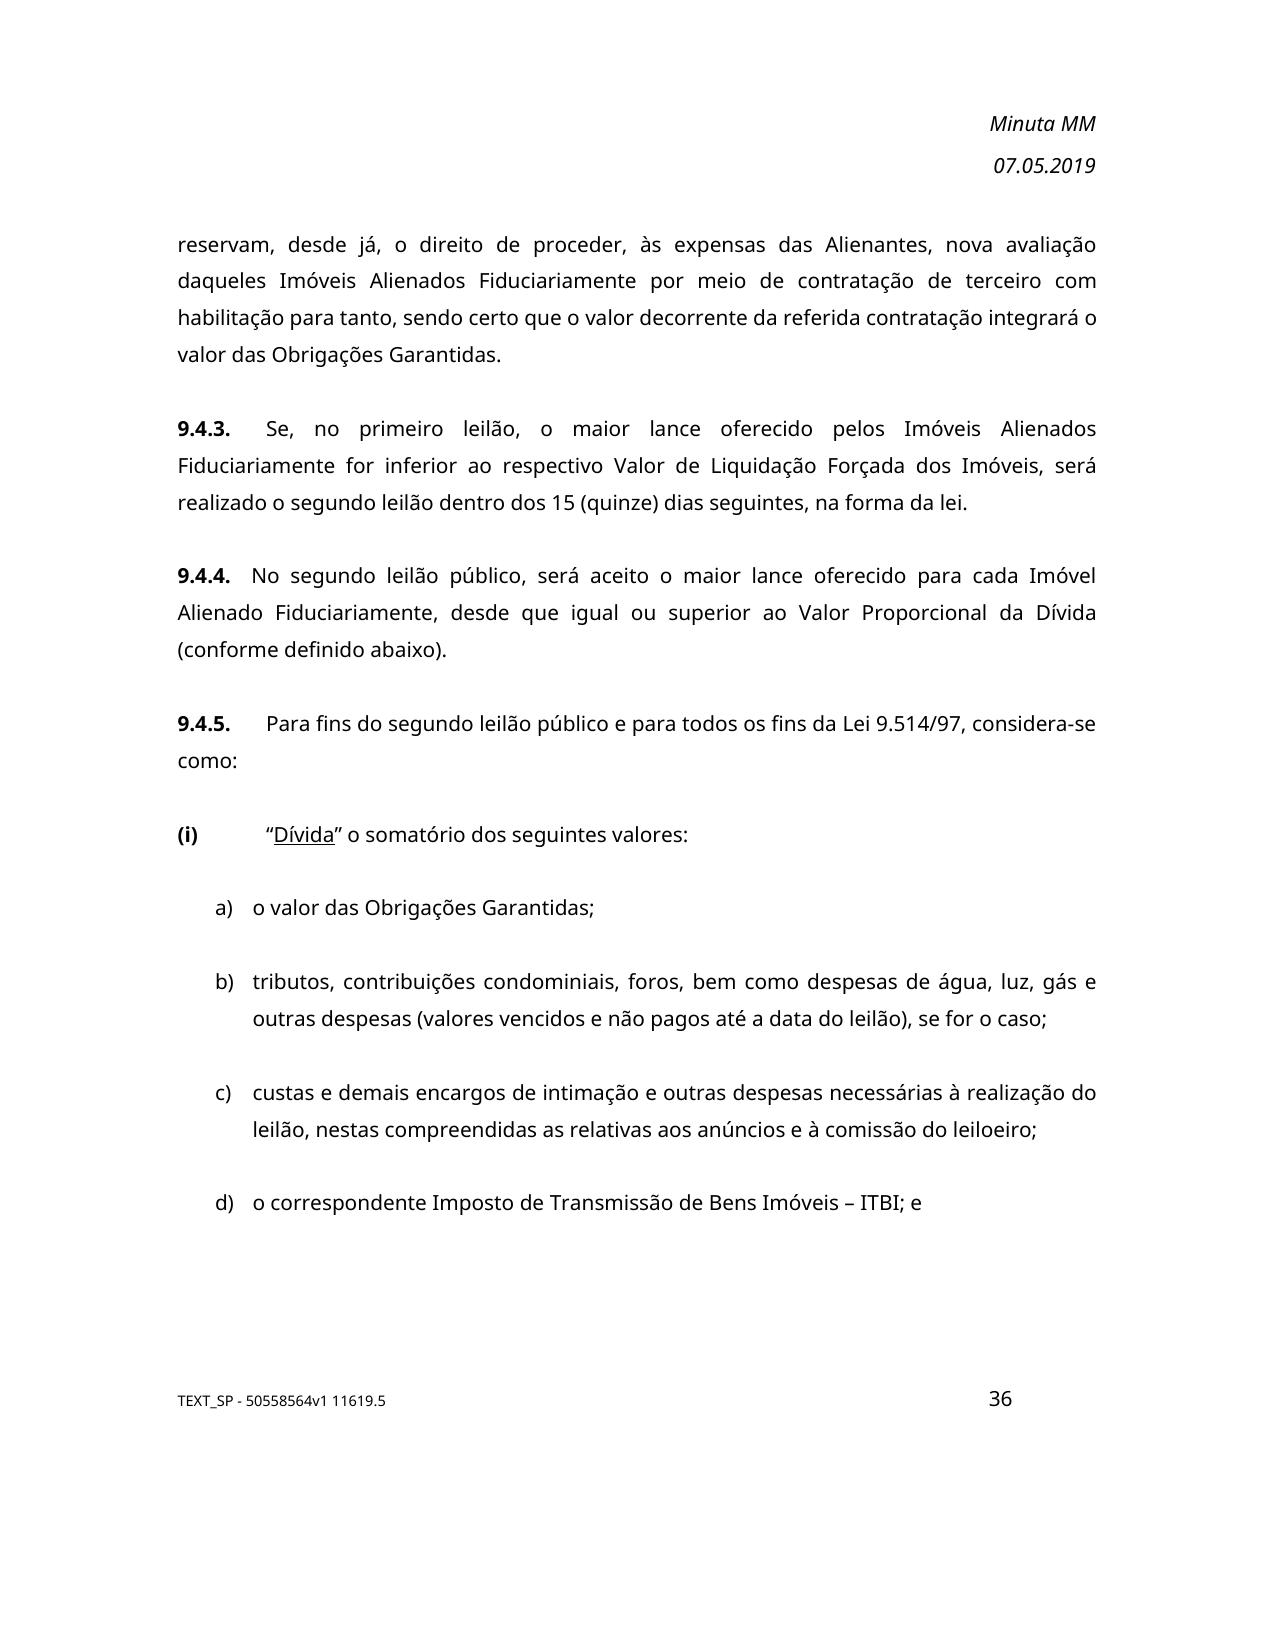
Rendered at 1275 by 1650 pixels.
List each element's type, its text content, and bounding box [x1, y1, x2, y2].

text 9.4.5. Para fins do segundo leilão público e para todos os fins da Lei 9.514/97, considera-se como: [177, 709, 1098, 774]
list tributos, contribuições condominiais, foros, bem como despesas de água, luz, gás e outras despesas (valores vencidos e não pagos até a data do leilão), se for o caso; [215, 967, 1098, 1032]
list custas e demais encargos de intimação e outras despesas necessárias à realização do leilão, nestas compreendidas as relativas aos anúncios e à comissão do leiloeiro; [215, 1078, 1098, 1143]
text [177, 230, 1098, 369]
text 9.4.4. No segundo leilão público, será aceito o maior lance oferecido para cada Imóvel Alienado Fiduciariamente, desde que igual ou superior ao Valor Proporcional da Dívida (conforme definido abaixo). [177, 562, 1098, 664]
text (i) “Dívida” o somatório dos seguintes valores: [177, 820, 1098, 848]
text 9.4.3. Se, no primeiro leilão, o maior lance oferecido pelos Imóveis Alienados Fiduciariamente for inferior ao respectivo Valor de Liquidação Forçada dos Imóveis, será realizado o segundo leilão dentro dos 15 (quinze) dias seguintes, na forma da lei. [177, 414, 1098, 516]
list o valor das Obrigações Garantidas; [215, 893, 1098, 922]
list o correspondente Imposto de Transmissão de Bens Imóveis – ITBI; e [215, 1188, 1098, 1217]
